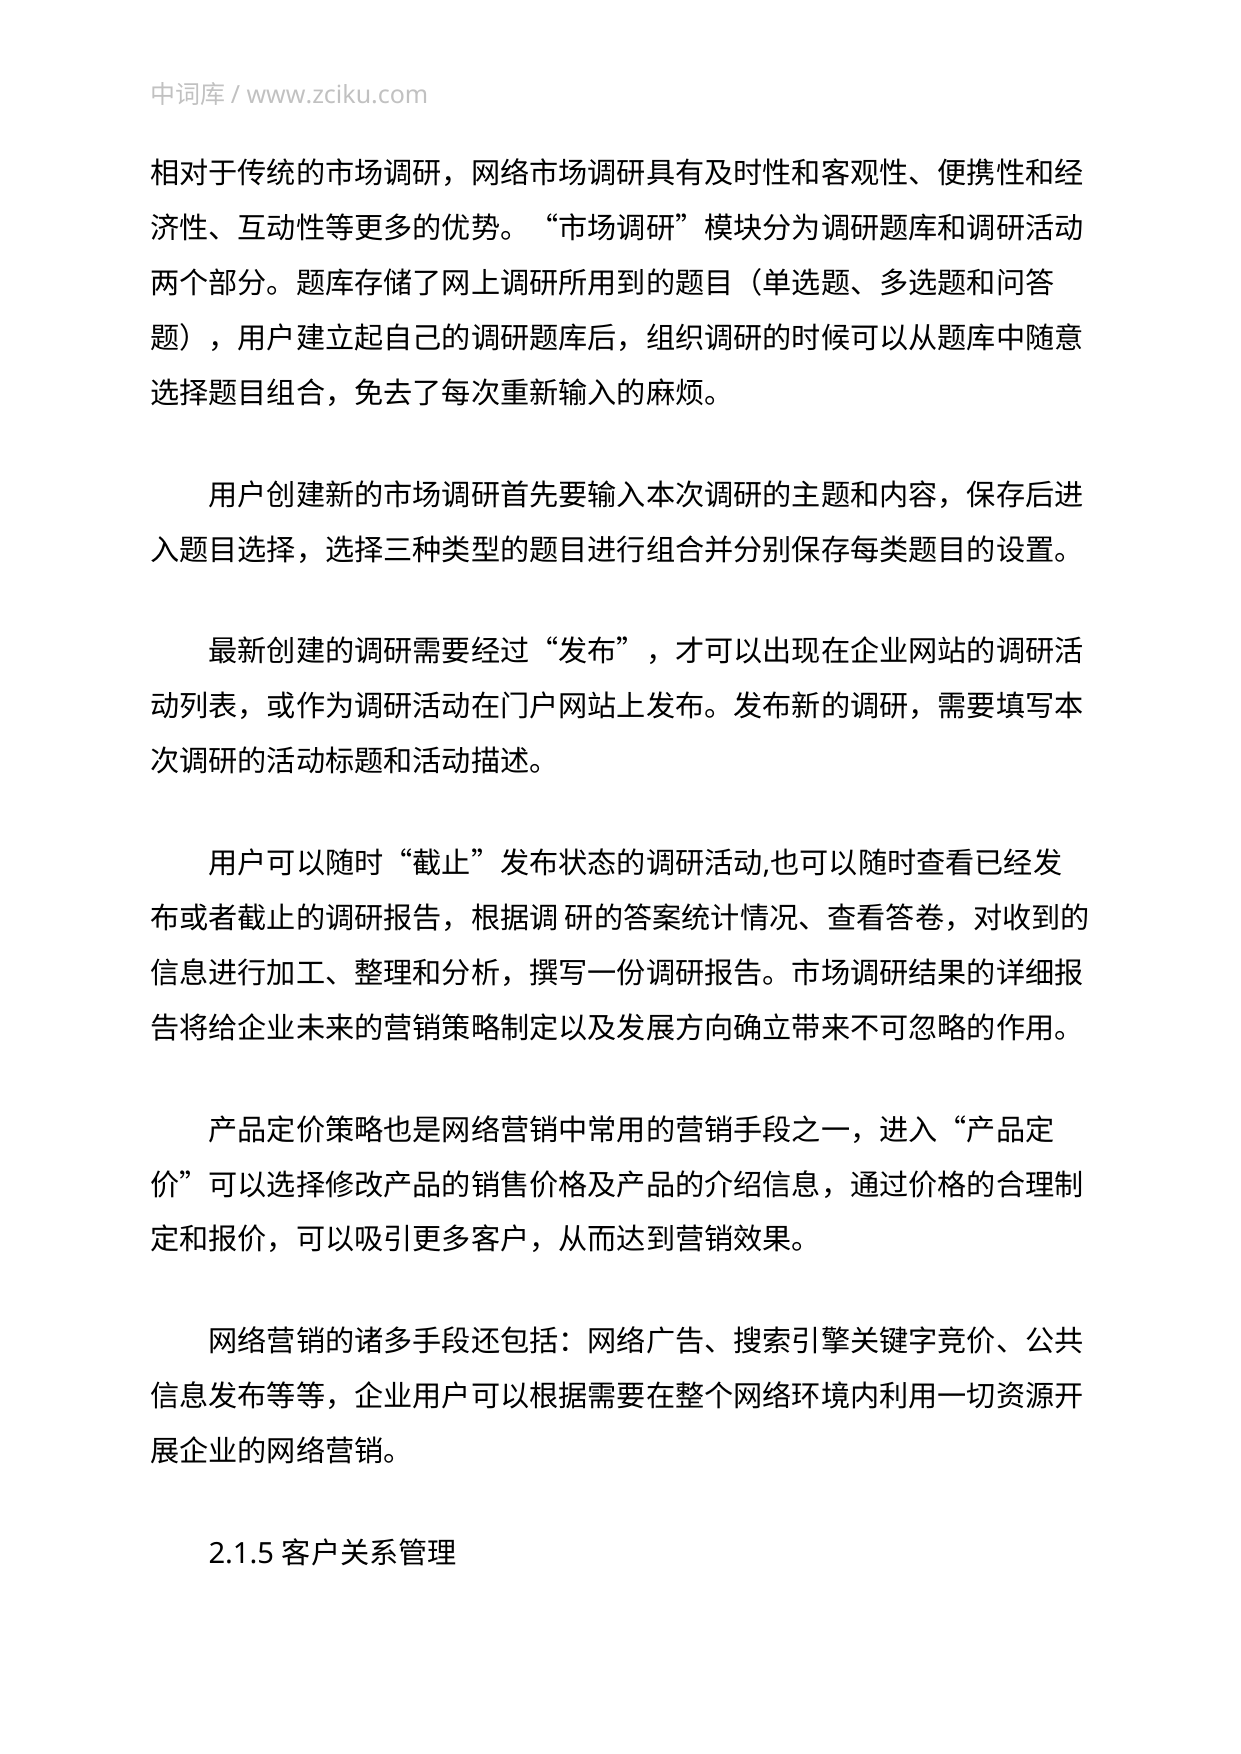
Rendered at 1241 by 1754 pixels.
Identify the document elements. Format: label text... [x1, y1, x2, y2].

text 用户可以随时“截止”发布状态的调研活动,也可以随时查看已经发布或者截止的调研报告，根据调 研的答案统计情况、查看答卷，对收到的信息进行加工、整理和分析，撰写一份调研报告。市场调研结果的详细报告将给企业未来的营销策略制定以及发展方向确立带来不可忽略的作用。 [150, 839, 1090, 1047]
text 2.1.5 客户关系管理 [150, 1529, 1090, 1572]
text 产品定价策略也是网络营销中常用的营销手段之一，进入“产品定价”可以选择修改产品的销售价格及产品的介绍信息，通过价格的合理制定和报价，可以吸引更多客户，从而达到营销效果。 [150, 1106, 1090, 1258]
text 网络营销的诸多手段还包括：网络广告、搜索引擎关键字竞价、公共信息发布等等，企业用户可以根据需要在整个网络环境内利用一切资源开展企业的网络营销。 [150, 1318, 1090, 1470]
text 用户创建新的市场调研首先要输入本次调研的主题和内容，保存后进入题目选择，选择三种类型的题目进行组合并分别保存每类题目的设置。 [150, 471, 1090, 568]
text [150, 150, 1090, 412]
text 最新创建的调研需要经过“发布”，才可以出现在企业网站的调研活动列表，或作为调研活动在门户网站上发布。发布新的调研，需要填写本次调研的活动标题和活动描述。 [150, 628, 1090, 780]
